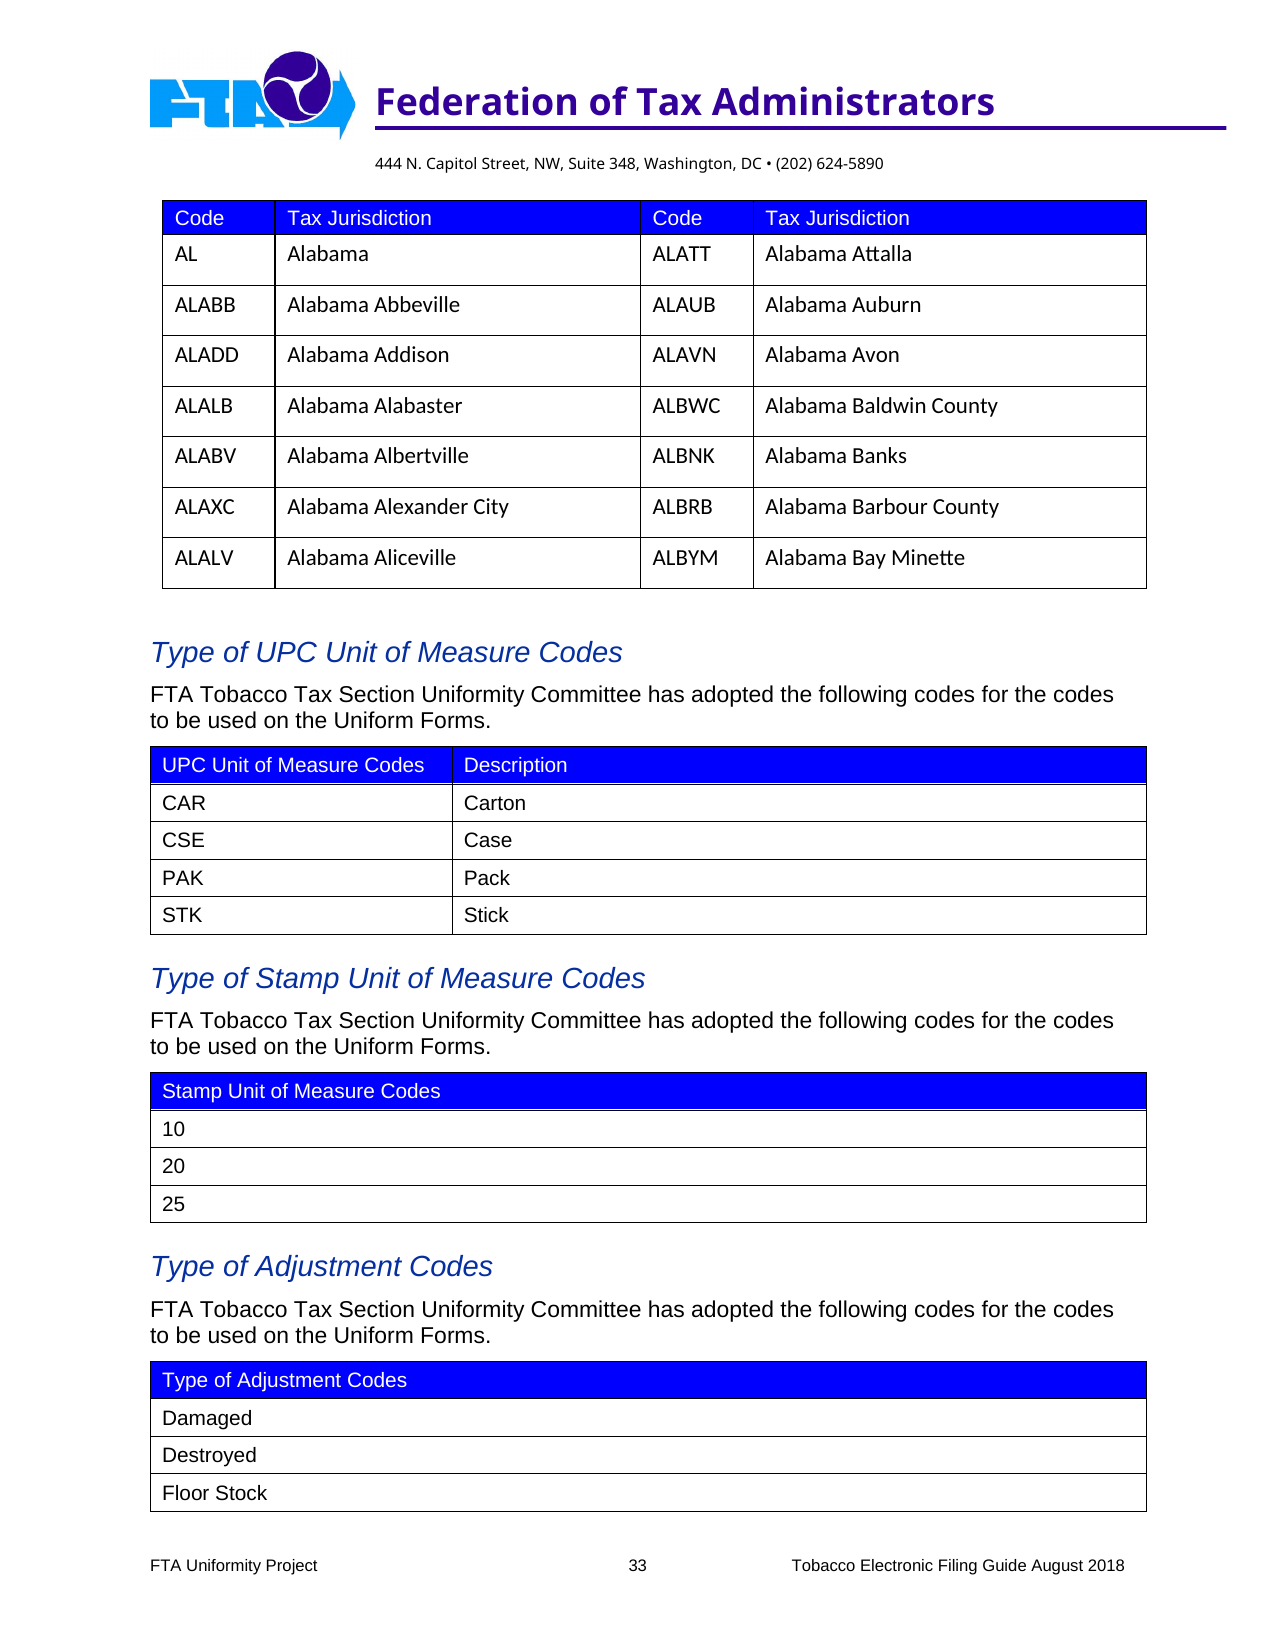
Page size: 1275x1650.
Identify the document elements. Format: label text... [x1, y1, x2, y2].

table_cell Alabama Abbeville [276, 286, 640, 335]
table_cell ALAUB [641, 286, 753, 335]
table_header Code [163, 201, 274, 234]
table_header Stamp Unit of Measure Codes [151, 1073, 1146, 1109]
table_cell ALAVN [641, 336, 753, 386]
subtitle Type of UPC Unit of Measure Codes [150, 635, 1125, 668]
table_cell ALAXC [163, 488, 274, 537]
table_header Code [641, 201, 753, 234]
table_cell Case [453, 822, 1146, 858]
table_cell Alabama Addison [276, 336, 640, 386]
table_cell Stick [453, 897, 1146, 933]
table_cell ALALB [163, 387, 274, 436]
subtitle Type of Stamp Unit of Measure Codes [150, 961, 1125, 994]
table_cell ALBYM [641, 538, 753, 588]
table_cell Destroyed [151, 1437, 1146, 1473]
table_cell ALADD [163, 336, 274, 386]
table_cell Alabama Auburn [754, 286, 1146, 335]
table_cell PAK [151, 860, 452, 896]
picture [150, 49, 356, 140]
table_cell CSE [151, 822, 452, 858]
table_cell Damaged [151, 1399, 1146, 1436]
table_header Tax Jurisdiction [276, 201, 640, 234]
table_header Type of Adjustment Codes [151, 1362, 1146, 1398]
table_cell ALABB [163, 286, 274, 335]
table_cell Alabama Albertville [276, 437, 640, 487]
table_cell Alabama Aliceville [276, 538, 640, 588]
picture [375, 126, 1227, 130]
table_cell ALBNK [641, 437, 753, 487]
text FTA Tobacco Tax Section Uniformity Committee has adopted the following codes for the codes to be used on the Uniform Forms. [150, 681, 1125, 733]
table_cell Alabama Banks [754, 437, 1146, 487]
table_cell Alabama Alexander City [276, 488, 640, 537]
table_cell Alabama Avon [754, 336, 1146, 386]
table_cell ALBRB [641, 488, 753, 537]
text FTA Tobacco Tax Section Uniformity Committee has adopted the following codes for the codes to be used on the Uniform Forms. [150, 1296, 1125, 1348]
table_cell Pack [453, 860, 1146, 896]
subtitle Type of Adjustment Codes [150, 1249, 1125, 1283]
table_cell ALATT [641, 235, 753, 284]
table_cell ALALV [163, 538, 274, 588]
table_cell STK [151, 897, 452, 933]
table_cell CAR [151, 785, 452, 821]
table_cell Alabama [276, 235, 640, 284]
table_cell Floor Stock [151, 1474, 1146, 1511]
table_header Tax Jurisdiction [754, 201, 1146, 234]
table_cell Alabama Baldwin County [754, 387, 1146, 436]
table_header UPC Unit of Measure Codes [151, 747, 452, 783]
table_cell 25 [151, 1186, 1146, 1222]
table_cell ALBWC [641, 387, 753, 436]
table_header Description [453, 747, 1146, 783]
table_cell Alabama Bay Minette [754, 538, 1146, 588]
table_cell Alabama Attalla [754, 235, 1146, 284]
text FTA Tobacco Tax Section Uniformity Committee has adopted the following codes for the codes to be used on the Uniform Forms. [150, 1007, 1125, 1059]
table_cell Alabama Alabaster [276, 387, 640, 436]
table_cell 20 [151, 1148, 1146, 1184]
table_cell Alabama Barbour County [754, 488, 1146, 537]
table_cell 10 [151, 1111, 1146, 1147]
table_cell Carton [453, 785, 1146, 821]
table_cell AL [163, 235, 274, 284]
table_cell ALABV [163, 437, 274, 487]
